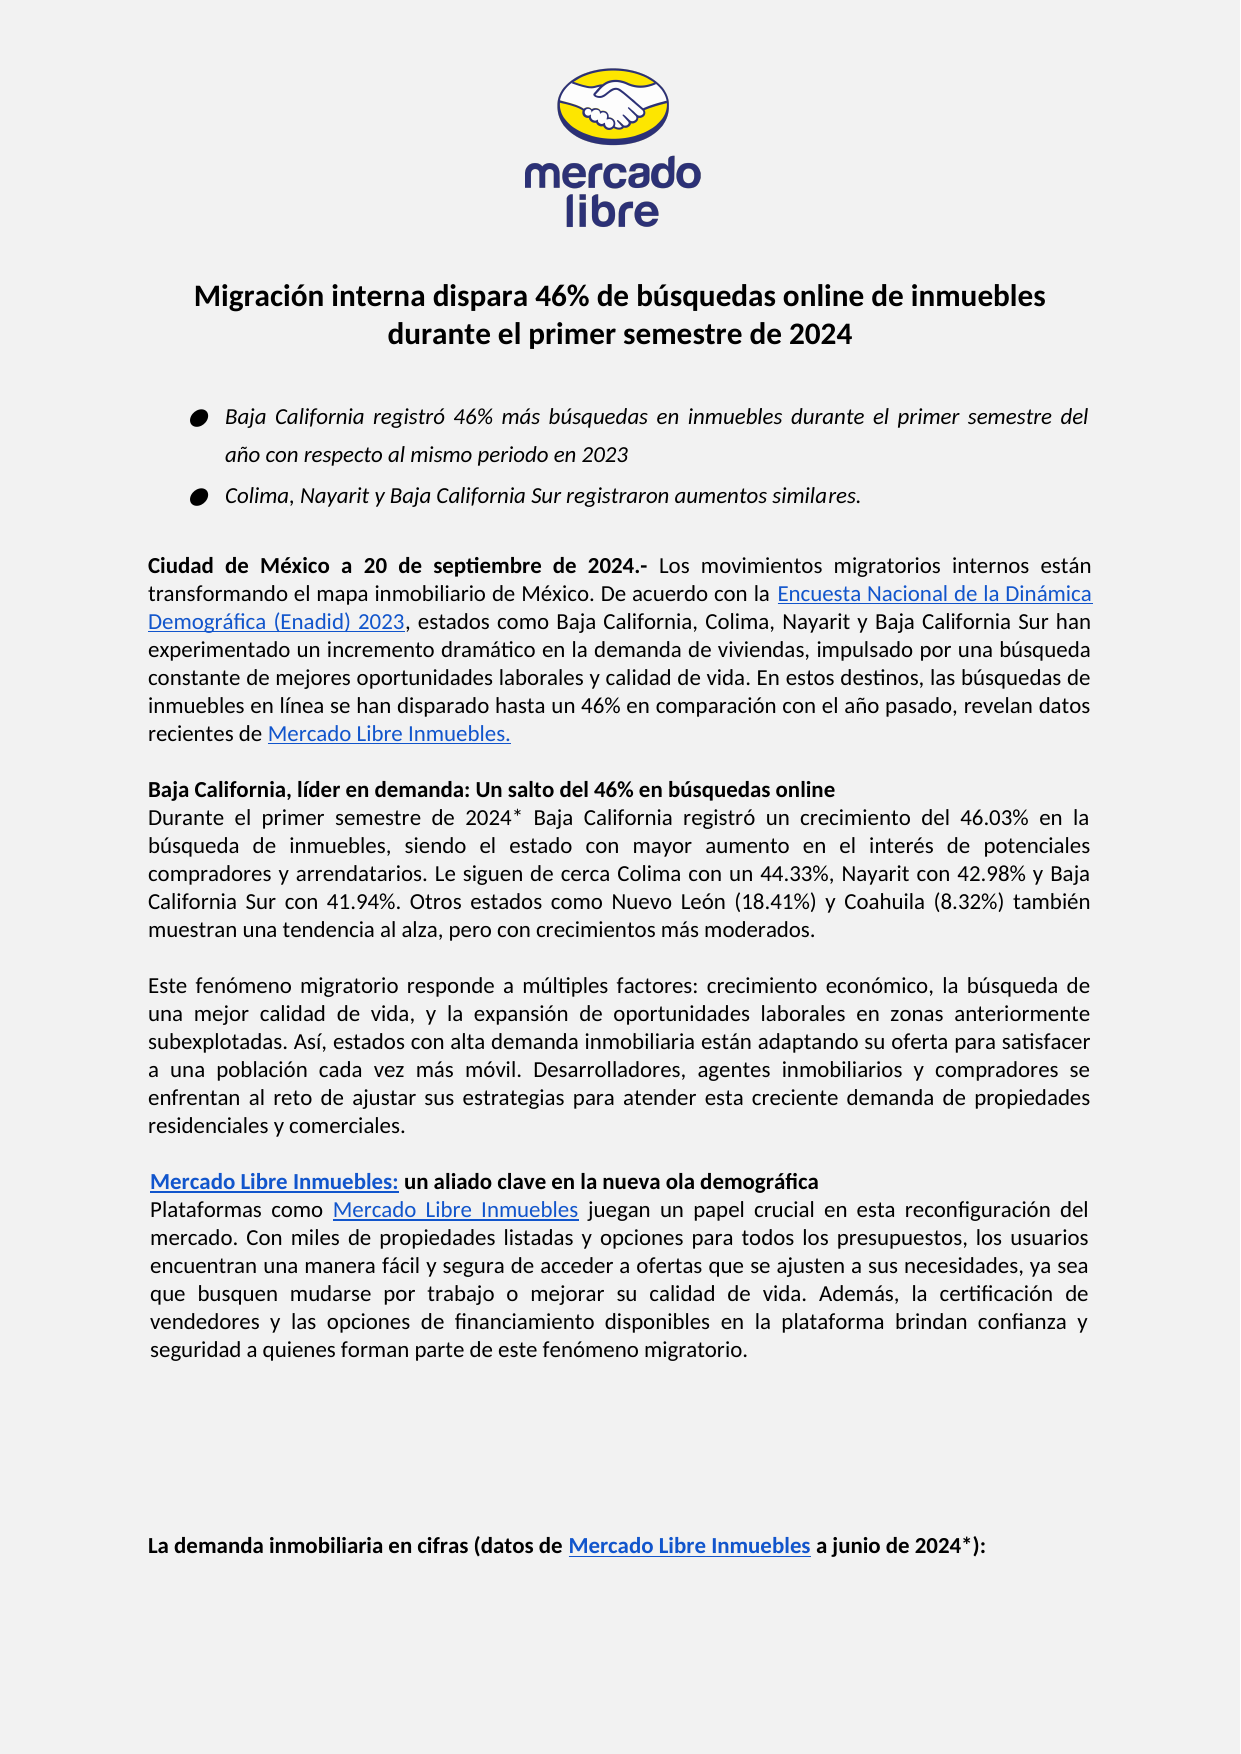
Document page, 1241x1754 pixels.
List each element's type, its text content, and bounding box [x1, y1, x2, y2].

text Migración interna dispara 46% de búsquedas online de inmuebles durante el primer semestre de 2024 [150, 276, 1090, 352]
text Ciudad de México a 20 de septiembre de 2024.- Los movimientos migratorios internos están transformando el mapa inmobiliario de México. De acuerdo con la Encuesta Nacional de la Dinámica Demográfica (Enadid) 2023, estados como Baja California, Colima, Nayarit y Baja California Sur han experimentado un incremento dramático en la demanda de viviendas, impulsado por una búsqueda constante de mejores oportunidades laborales y calidad de vida. En estos destinos, las búsquedas de inmuebles en línea se han disparado hasta un 46% en comparación con el año pasado, revelan datos recientes de Mercado Libre Inmuebles. [148, 551, 1092, 747]
text Este fenómeno migratorio responde a múltiples factores: crecimiento económico, la búsqueda de una mejor calidad de vida, y la expansión de oportunidades laborales en zonas anteriormente subexplotadas. Así, estados con alta demanda inmobiliaria están adaptando su oferta para satisfacer a una población cada vez más móvil. Desarrolladores, agentes inmobiliarios y compradores se enfrentan al reto de ajustar sus estrategias para atender esta creciente demanda de propiedades residenciales y comerciales. [148, 971, 1092, 1139]
text La demanda inmobiliaria en cifras (datos de Mercado Libre Inmuebles a junio de 2024*): [148, 1532, 1092, 1559]
text Baja California, líder en demanda: Un salto del 46% en búsquedas online [148, 775, 1092, 803]
list Colima, Nayarit y Baja California Sur registraron aumentos similares. [187, 470, 1092, 517]
list Baja California registró 46% más búsquedas en inmuebles durante el primer semestre del año con respecto al mismo periodo en 2023 [187, 391, 1092, 468]
text Durante el primer semestre de 2024* Baja California registró un crecimiento del 46.03% en la búsqueda de inmuebles, siendo el estado con mayor aumento en el interés de potenciales compradores y arrendatarios. Le siguen de cerca Colima con un 44.33%, Nayarit con 42.98% y Baja California Sur con 41.94%. Otros estados como Nuevo León (18.41%) y Coahuila (8.32%) también muestran una tendencia al alza, pero con crecimientos más moderados. [148, 803, 1092, 943]
text Plataformas como Mercado Libre Inmuebles juegan un papel crucial en esta reconfiguración del mercado. Con miles de propiedades listadas y opciones para todos los presupuestos, los usuarios encuentran una manera fácil y segura de acceder a ofertas que se ajusten a sus necesidades, ya sea que busquen mudarse por trabajo o mejorar su calidad de vida. Además, la certificación de vendedores y las opciones de financiamiento disponibles en la plataforma brindan confianza y seguridad a quienes forman parte de este fenómeno migratorio. [150, 1195, 1090, 1363]
text Mercado Libre Inmuebles: un aliado clave en la nueva ola demográfica [150, 1167, 1090, 1195]
picture [468, 56, 758, 238]
